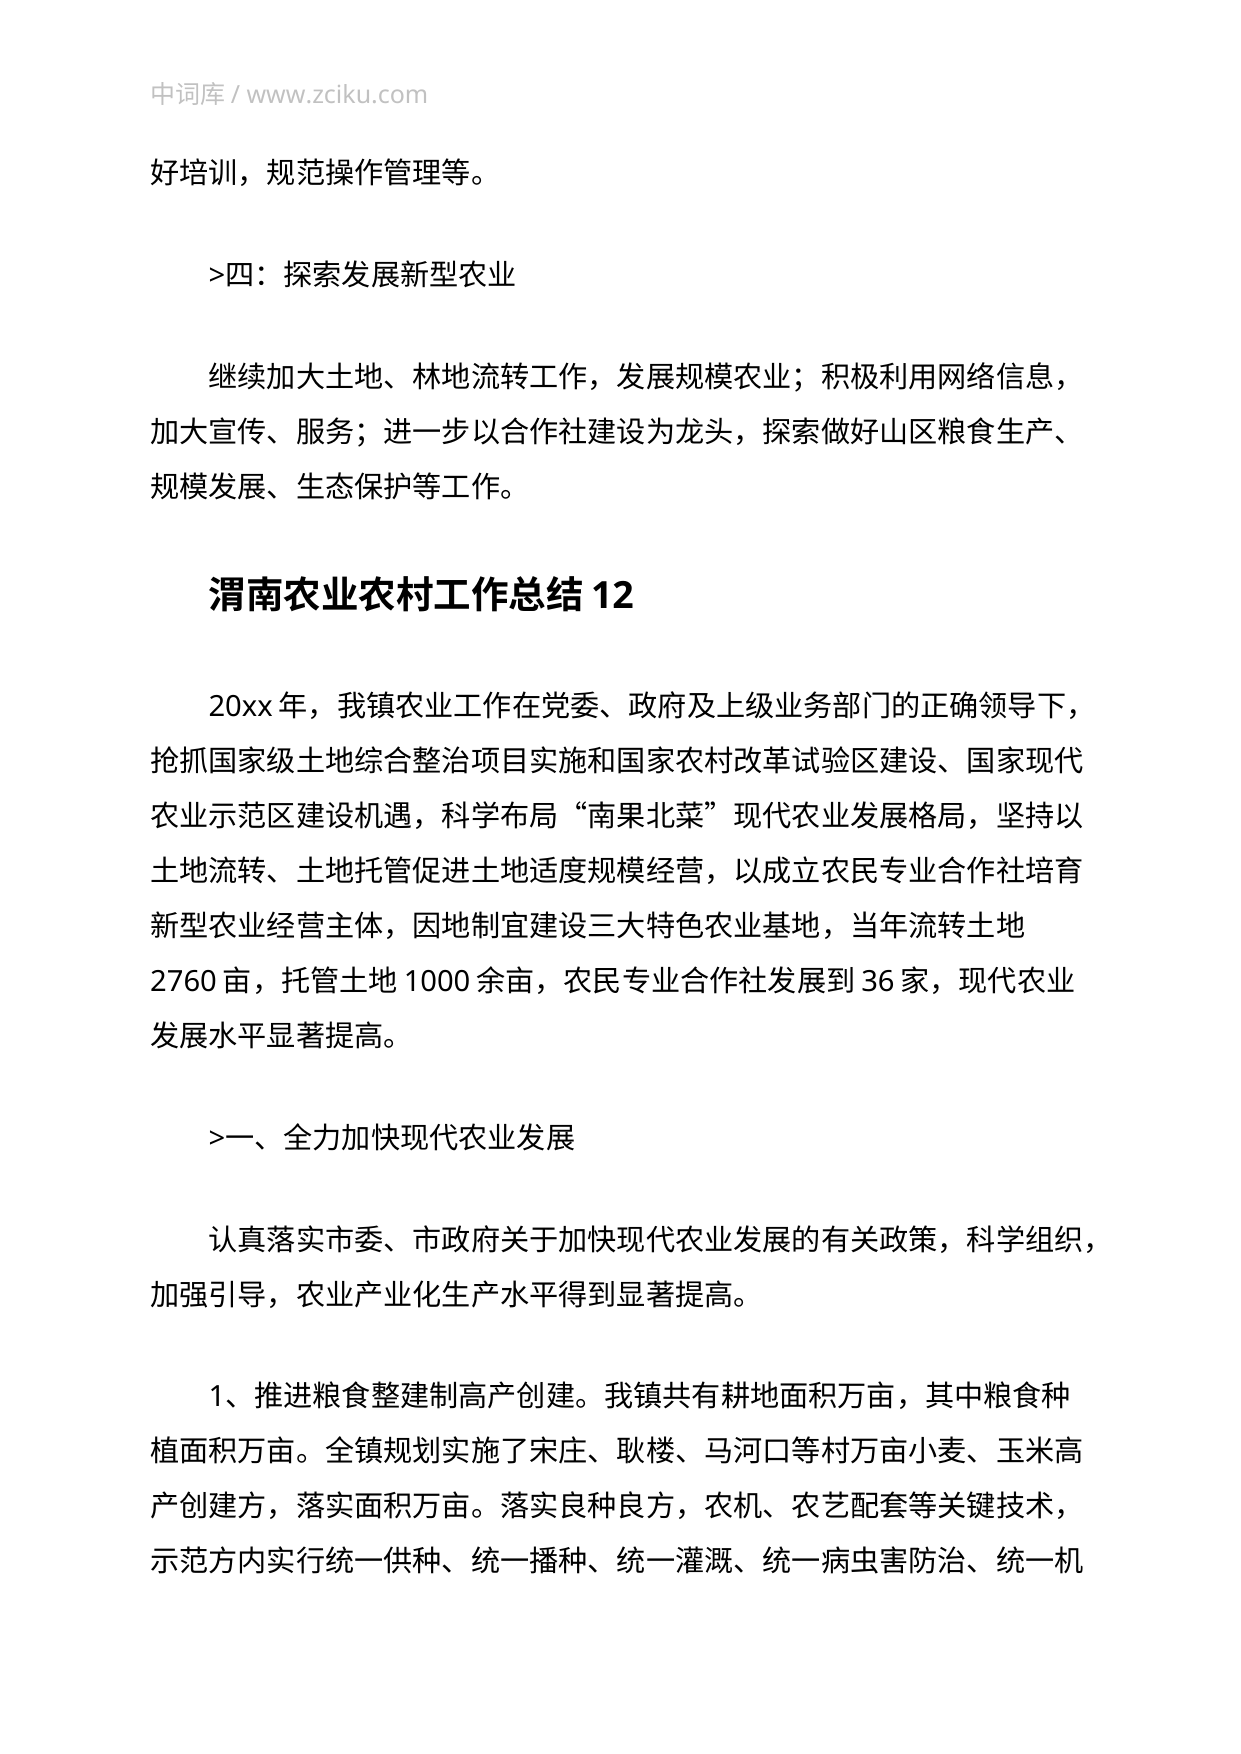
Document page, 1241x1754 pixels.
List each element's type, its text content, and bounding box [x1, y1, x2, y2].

text >一、全力加快现代农业发展 [150, 1114, 1090, 1157]
text 认真落实市委、市政府关于加快现代农业发展的有关政策，科学组织，加强引导，农业产业化生产水平得到显著提高。 [150, 1216, 1090, 1313]
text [150, 150, 1090, 192]
text >四：探索发展新型农业 [150, 252, 1090, 294]
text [150, 1373, 1090, 1580]
text 20xx年，我镇农业工作在党委、政府及上级业务部门的正确领导下，抢抓国家级土地综合整治项目实施和国家农村改革试验区建设、国家现代农业示范区建设机遇，科学布局“南果北菜”现代农业发展格局，坚持以土地流转、土地托管促进土地适度规模经营，以成立农民专业合作社培育新型农业经营主体，因地制宜建设三大特色农业基地，当年流转土地2760亩，托管土地1000余亩，农民专业合作社发展到36家，现代农业发展水平显著提高。 [150, 683, 1090, 1055]
text 渭南农业农村工作总结12 [150, 565, 1090, 620]
text 继续加大土地、林地流转工作，发展规模农业；积极利用网络信息，加大宣传、服务；进一步以合作社建设为龙头，探索做好山区粮食生产、规模发展、生态保护等工作。 [150, 354, 1090, 506]
